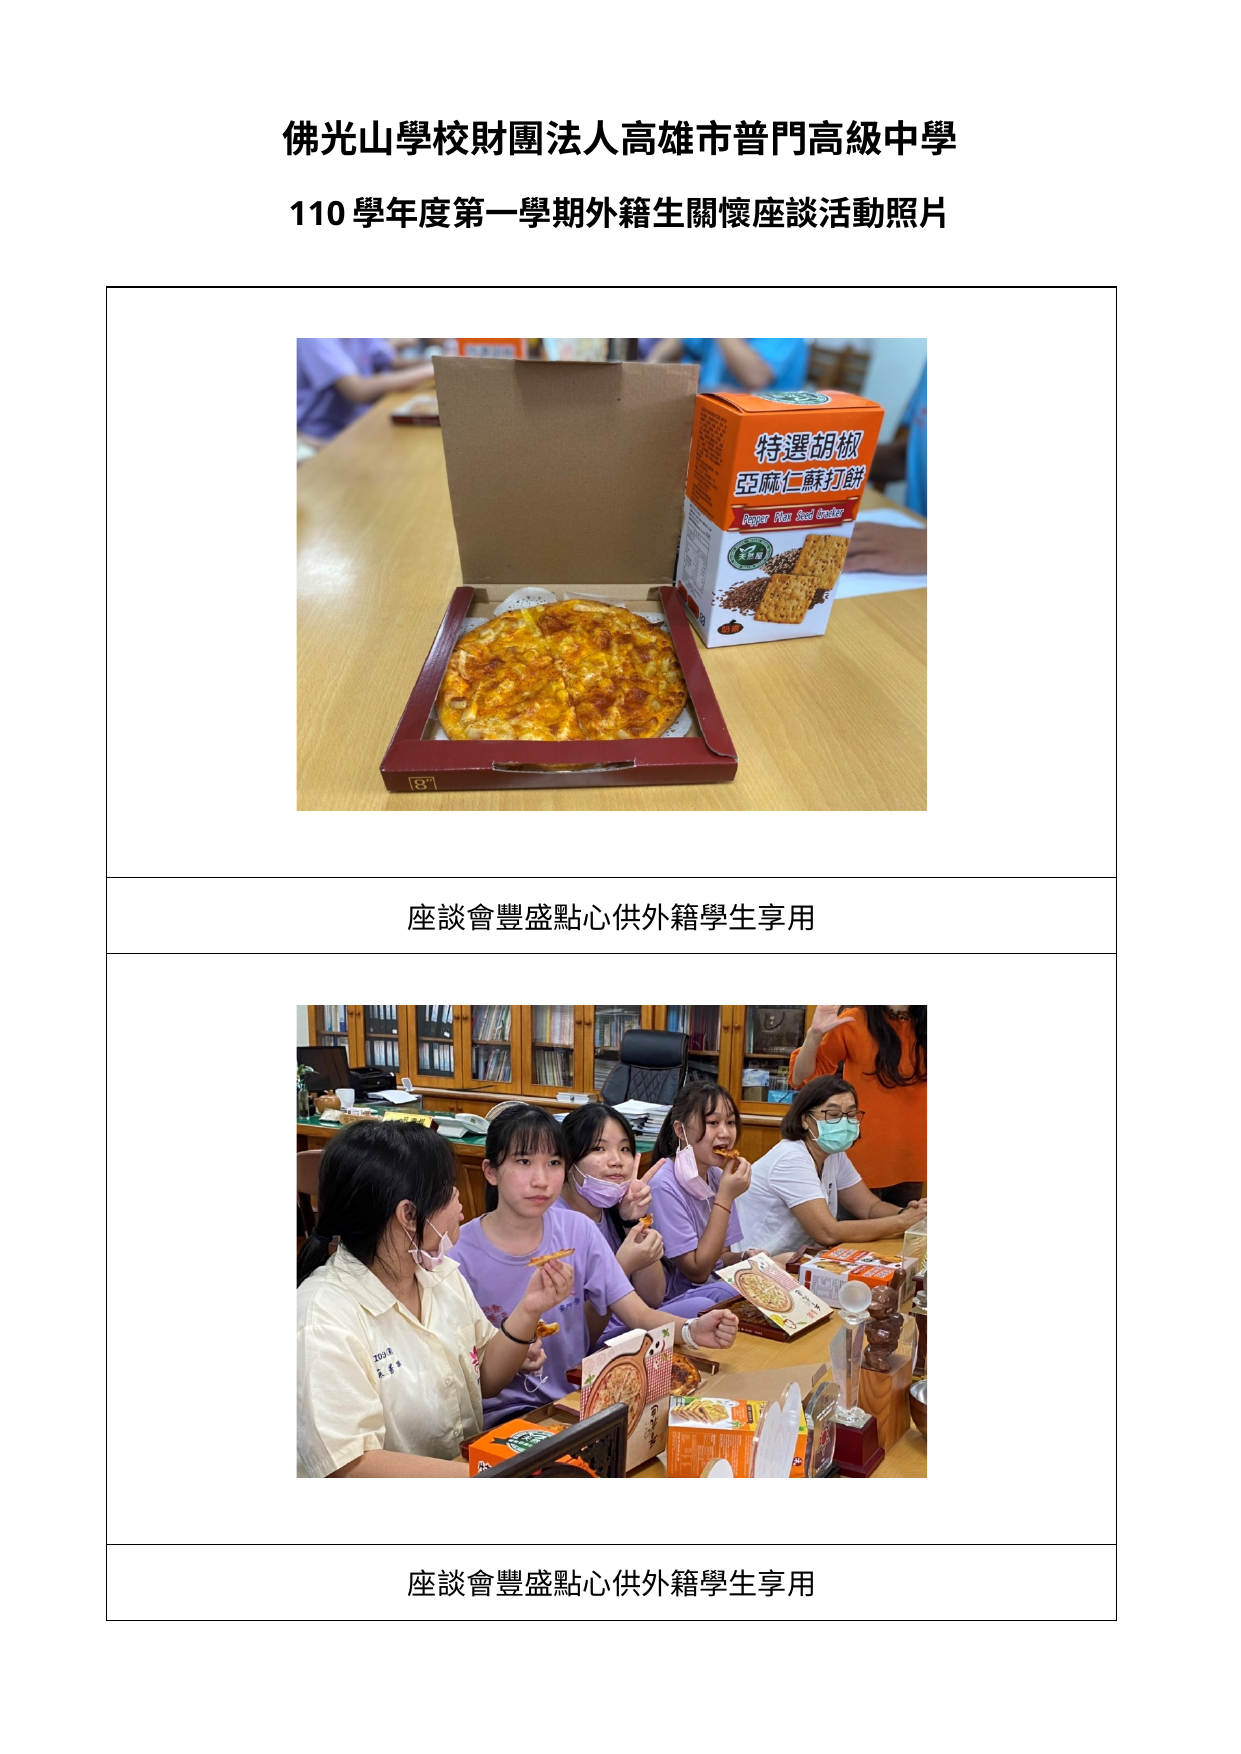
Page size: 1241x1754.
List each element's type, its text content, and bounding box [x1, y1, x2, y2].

table_header [107, 288, 1116, 877]
table_cell 座談會豐盛點心供外籍學生享用 [107, 878, 1116, 953]
picture [296, 338, 928, 811]
text 110學年度第一學期外籍生關懷座談活動照片 [118, 174, 1122, 249]
table_cell 座談會豐盛點心供外籍學生享用 [107, 1545, 1116, 1619]
table_cell [107, 954, 1116, 1543]
text 佛光山學校財團法人高雄市普門高級中學 [118, 99, 1122, 174]
picture [296, 1005, 928, 1478]
